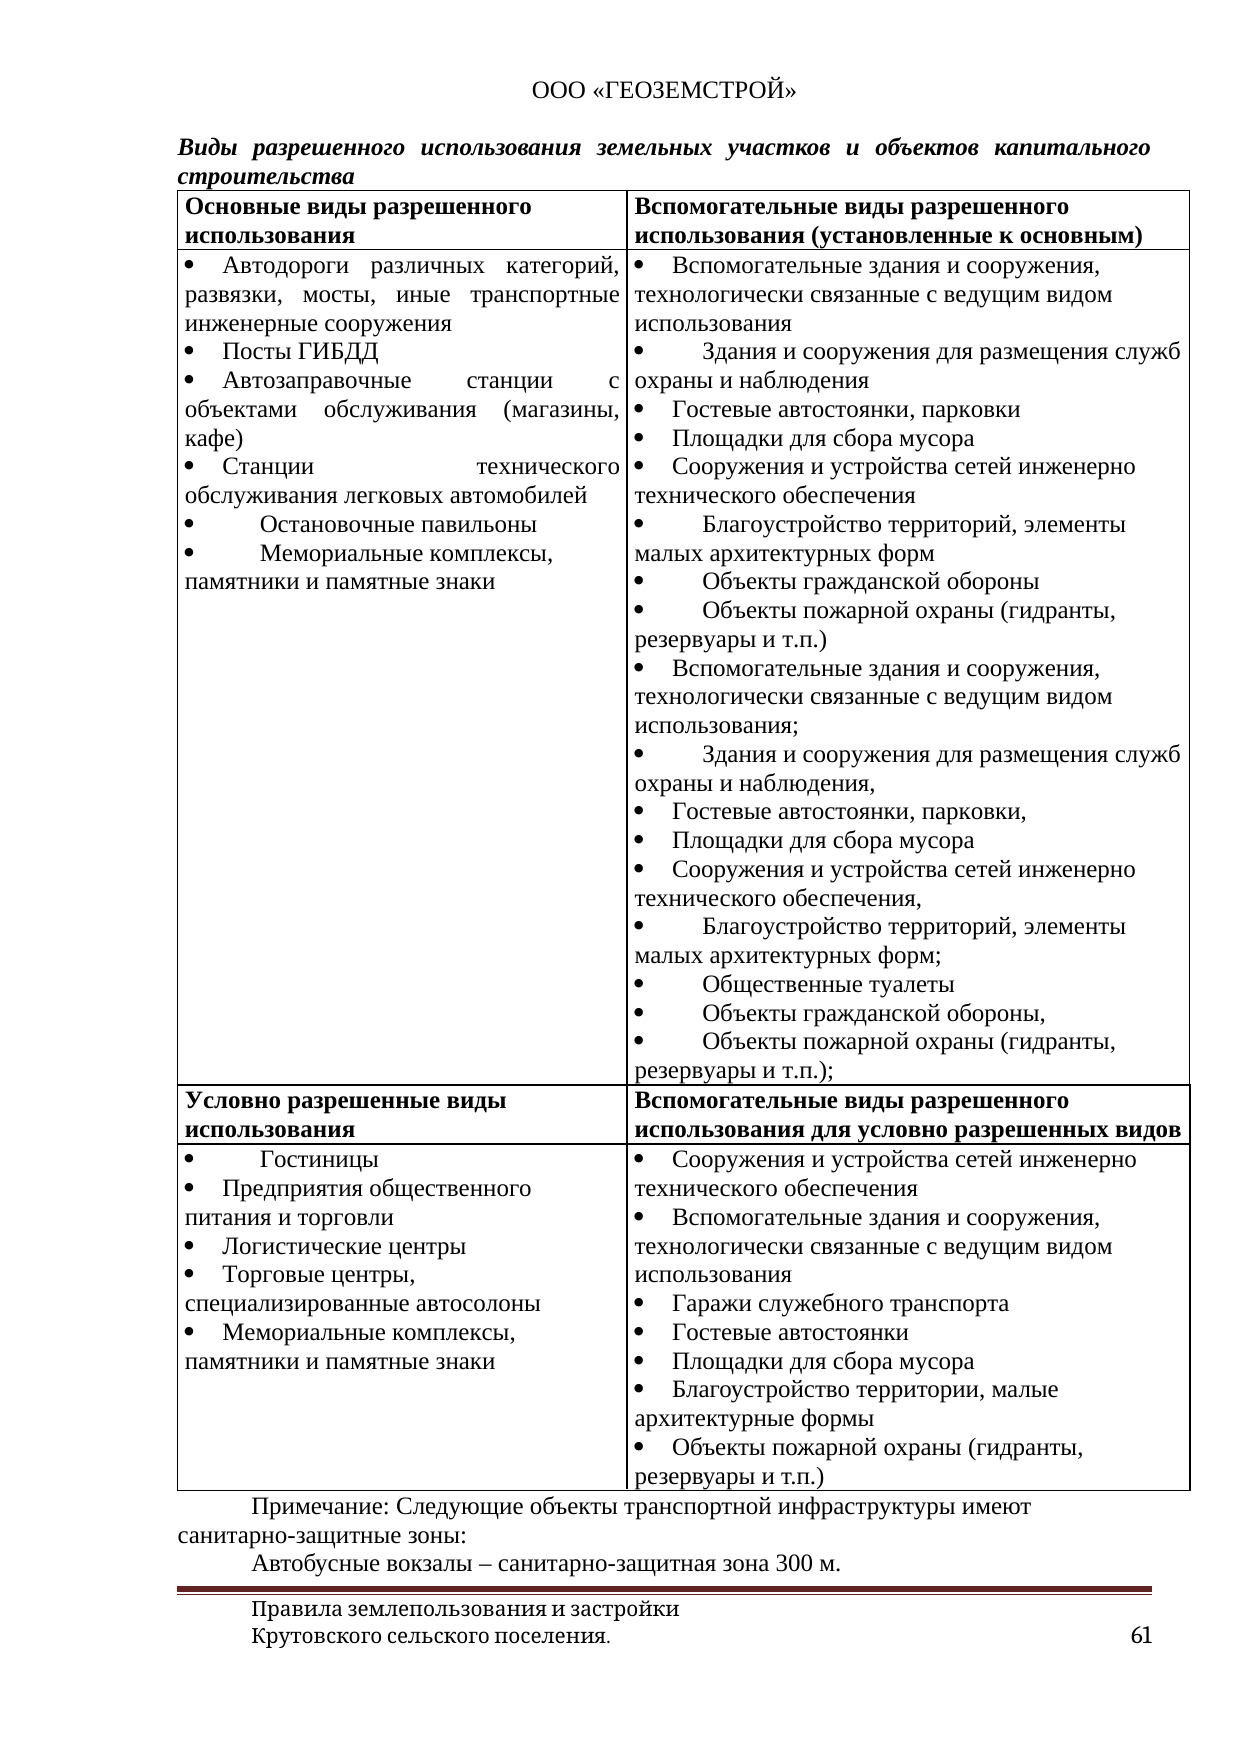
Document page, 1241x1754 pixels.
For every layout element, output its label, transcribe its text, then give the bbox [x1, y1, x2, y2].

table_header Вспомогательные виды разрешенного использования (установленные к основным) [628, 191, 1189, 248]
table_cell Сооружения и устройства сетей инженерно технического обеспечения Вспомогательные здания и сооружения, технологически связанные с ведущим видом использования Гаражи служебного транспорта Гостевые автостоянки Площадки для сбора мусора Благоустройство территории, малые архитектурные формы Объекты пожарной охраны (гидранты, резервуары и т.п.) [628, 1145, 1189, 1489]
text Примечание: Следующие объекты транспортной инфраструктуры имеют санитарно-защитные зоны: [177, 1491, 1152, 1548]
table_header Основные виды разрешенного использования [178, 191, 626, 248]
table_cell Гостиницы Предприятия общественного питания и торговли Логистические центры Торговые центры, специализированные автосолоны Мемориальные комплексы, памятники и памятные знаки [178, 1145, 626, 1489]
table_cell Вспомогательные виды разрешенного использования для условно разрешенных видов [628, 1086, 1189, 1143]
table_cell Автодороги различных категорий, развязки, мосты, иные транспортные инженерные сооружения Посты ГИБДД Автозаправочные станции с объектами обслуживания (магазины, кафе) Станции технического обслуживания легковых автомобилей Остановочные павильоны Мемориальные комплексы, памятники и памятные знаки [178, 250, 626, 1084]
table_cell Условно разрешенные виды использования [178, 1086, 626, 1143]
text Виды разрешенного использования земельных участков и объектов капитального строительства [177, 132, 1152, 190]
table_cell Вспомогательные здания и сооружения, технологически связанные с ведущим видом использования Здания и сооружения для размещения служб охраны и наблюдения Гостевые автостоянки, парковки Площадки для сбора мусора Сооружения и устройства сетей инженерно технического обеспечения Благоустройство территорий, элементы малых архитектурных форм Объекты гражданской обороны Объекты пожарной охраны (гидранты, резервуары и т.п.) Вспомогательные здания и сооружения, технологически связанные с ведущим видом использования; Здания и сооружения для размещения служб охраны и наблюдения, Гостевые автостоянки, парковки, Площадки для сбора мусора Сооружения и устройства сетей инженерно технического обеспечения, Благоустройство территорий, элементы малых архитектурных форм; Общественные туалеты Объекты гражданской обороны, Объекты пожарной охраны (гидранты, резервуары и т.п.); [628, 250, 1189, 1084]
text Автобусные вокзалы – санитарно-защитная зона 300 м. [177, 1548, 1152, 1577]
